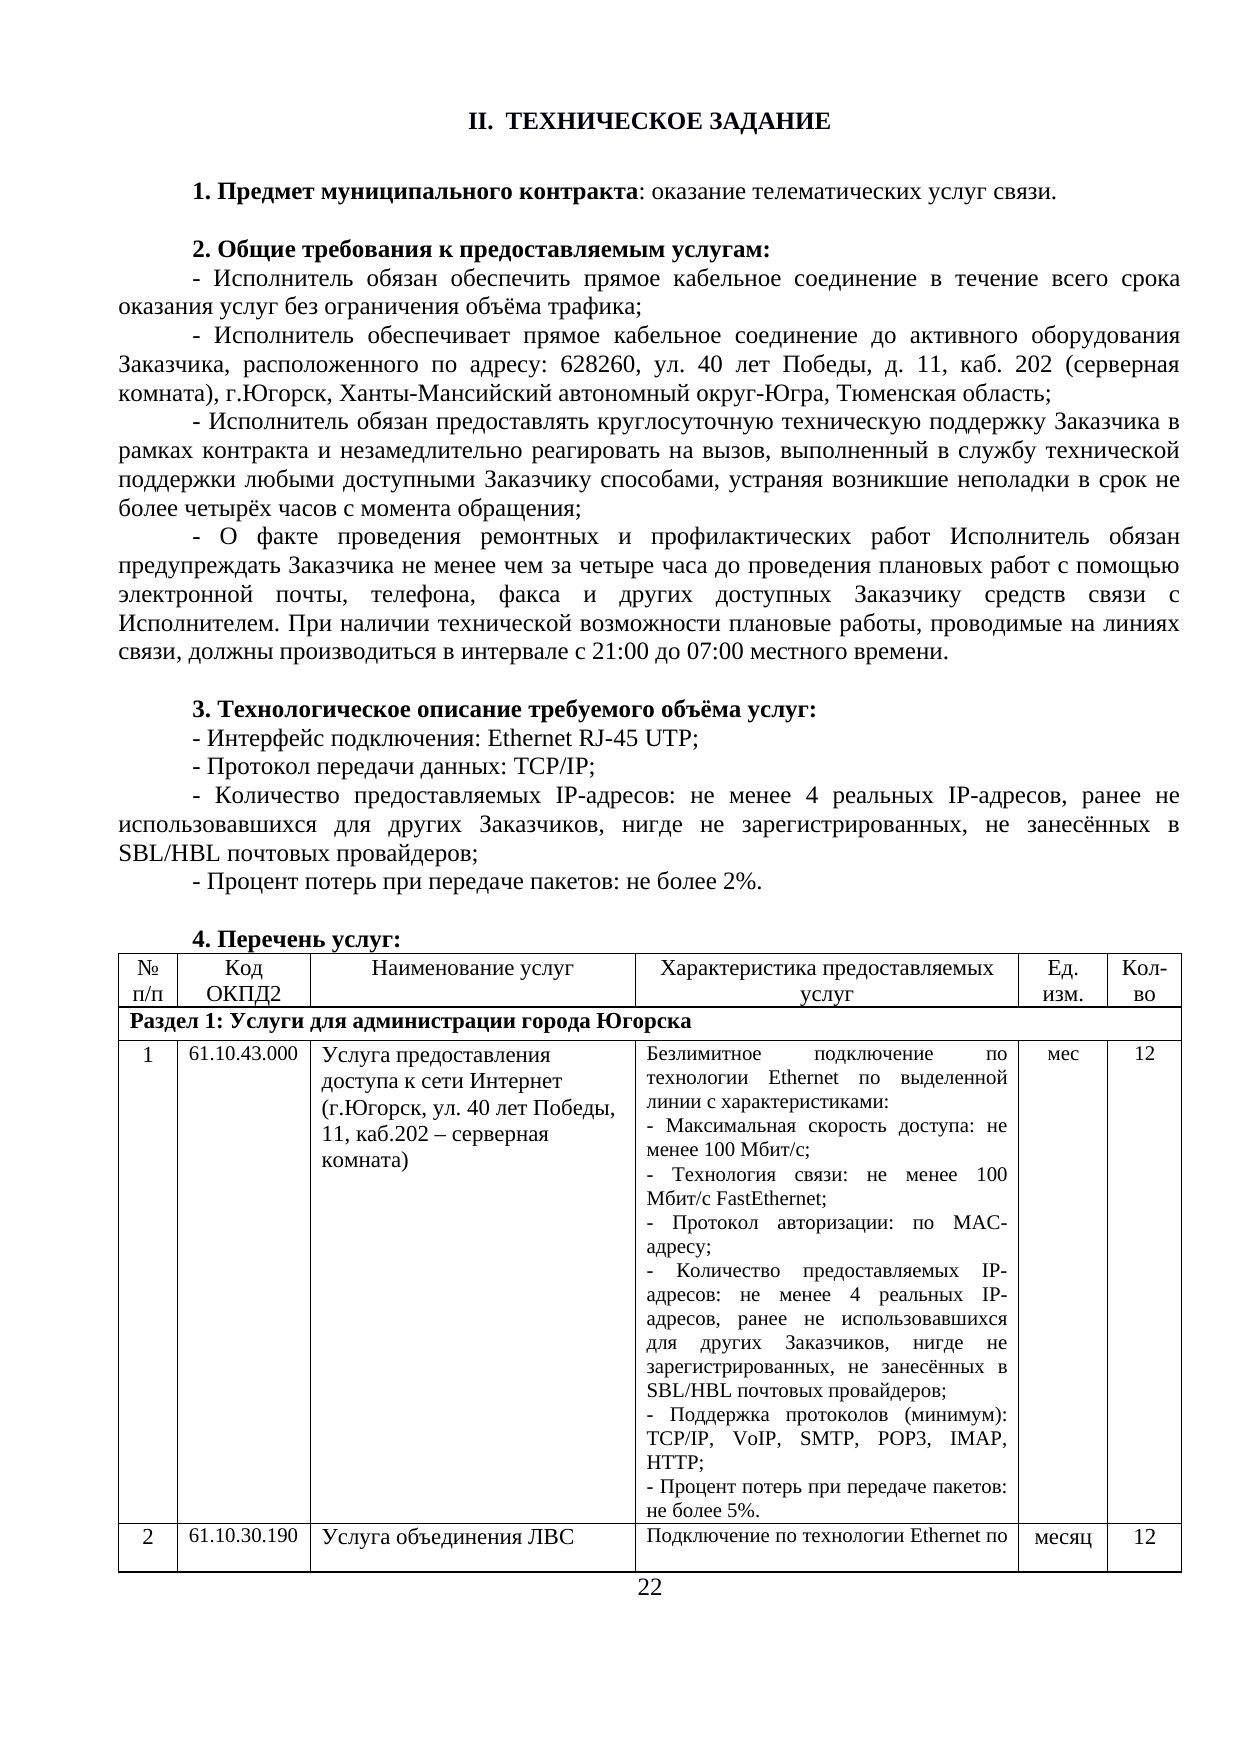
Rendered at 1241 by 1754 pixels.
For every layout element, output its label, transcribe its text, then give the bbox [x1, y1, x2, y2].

table_header Кол-во [1108, 954, 1181, 1006]
text - Количество предоставляемых IP-адресов: не менее 4 реальных IP-адресов, ранее не использовавшихся для других Заказчиков, нигде не зарегистрированных, не занесённых в SBL/HBL почтовых провайдеров; [118, 780, 1181, 866]
table_cell Раздел 1: Услуги для администрации города Югорска [119, 1008, 1181, 1040]
table_header Ед. изм. [1019, 954, 1107, 1006]
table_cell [636, 1524, 1018, 1571]
table_cell 1 [119, 1041, 177, 1522]
text - Исполнитель обязан обеспечить прямое кабельное соединение в течение всего срока оказания услуг без ограничения объёма трафика; [118, 263, 1181, 320]
table_cell месяц [1019, 1524, 1107, 1571]
table_cell Услуга предоставления доступа к сети Интернет (г.Югорск, ул. 40 лет Победы, 11, каб.202 – серверная комната) [311, 1041, 635, 1522]
table_cell 2 [119, 1524, 177, 1571]
text 1. Предмет муниципального контракта: оказание телематических услуг связи. [118, 176, 1181, 205]
table_header Наименование услуг [311, 954, 635, 1006]
text 4. Перечень услуг: [118, 924, 1181, 953]
table_cell 12 [1108, 1524, 1181, 1571]
text - О факте проведения ремонтных и профилактических работ Исполнитель обязан предупреждать Заказчика не менее чем за четыре часа до проведения плановых работ с помощью электронной почты, телефона, факса и других доступных Заказчику средств связи с Исполнителем. При наличии технической возможности плановые работы, проводимые на линиях связи, должны производиться в интервале с 21:00 до 07:00 местного времени. [118, 521, 1181, 665]
list ТЕХНИЧЕСКОЕ ЗАДАНИЕ [118, 106, 1181, 135]
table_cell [311, 1524, 635, 1571]
table_cell 61.10.43.000 [178, 1041, 310, 1522]
text - Протокол передачи данных: TCP/IP; [118, 751, 1181, 780]
table_cell мес [1019, 1041, 1107, 1522]
table_header Характеристика предоставляемых услуг [636, 954, 1018, 1006]
table_header № п/п [119, 954, 177, 1006]
text - Исполнитель обязан предоставлять круглосуточную техническую поддержку Заказчика в рамках контракта и незамедлительно реагировать на вызов, выполненный в службу технической поддержки любыми доступными Заказчику способами, устраняя возникшие неполадки в срок не более четырёх часов с момента обращения; [118, 406, 1181, 521]
table_header Код ОКПД2 [178, 954, 310, 1006]
table_cell 61.10.30.190 [178, 1524, 310, 1571]
text - Исполнитель обеспечивает прямое кабельное соединение до активного оборудования Заказчика, расположенного по адресу: 628260, ул. 40 лет Победы, д. 11, каб. 202 (серверная комната), г.Югорск, Ханты-Мансийский автономный округ-Югра, Тюменская область; [118, 320, 1181, 406]
text - Интерфейс подключения: Ethernet RJ-45 UTP; [118, 723, 1181, 751]
table_cell Безлимитное подключение по технологии Ethernet по выделенной линии с характеристиками: - Максимальная скорость доступа: не менее 100 Мбит/с; - Технология связи: не менее 100 Мбит/с FastEthernet; - Протокол авторизации: по MAC-адресу; - Количество предоставляемых IP-адресов: не менее 4 реальных IP-адресов, ранее не использовавшихся для других Заказчиков, нигде не зарегистрированных, не занесённых в SBL/HBL почтовых провайдеров; - Поддержка протоколов (минимум): TCP/IP, VoIP, SMTP, POP3, IMAP, HTTP; - Процент потерь при передаче пакетов: не более 5%. [636, 1041, 1018, 1522]
text 2. Общие требования к предоставляемым услугам: [118, 234, 1181, 263]
text 3. Технологическое описание требуемого объёма услуг: [118, 694, 1181, 723]
table_cell 12 [1108, 1041, 1181, 1522]
text - Процент потерь при передаче пакетов: не более 2%. [118, 866, 1181, 895]
